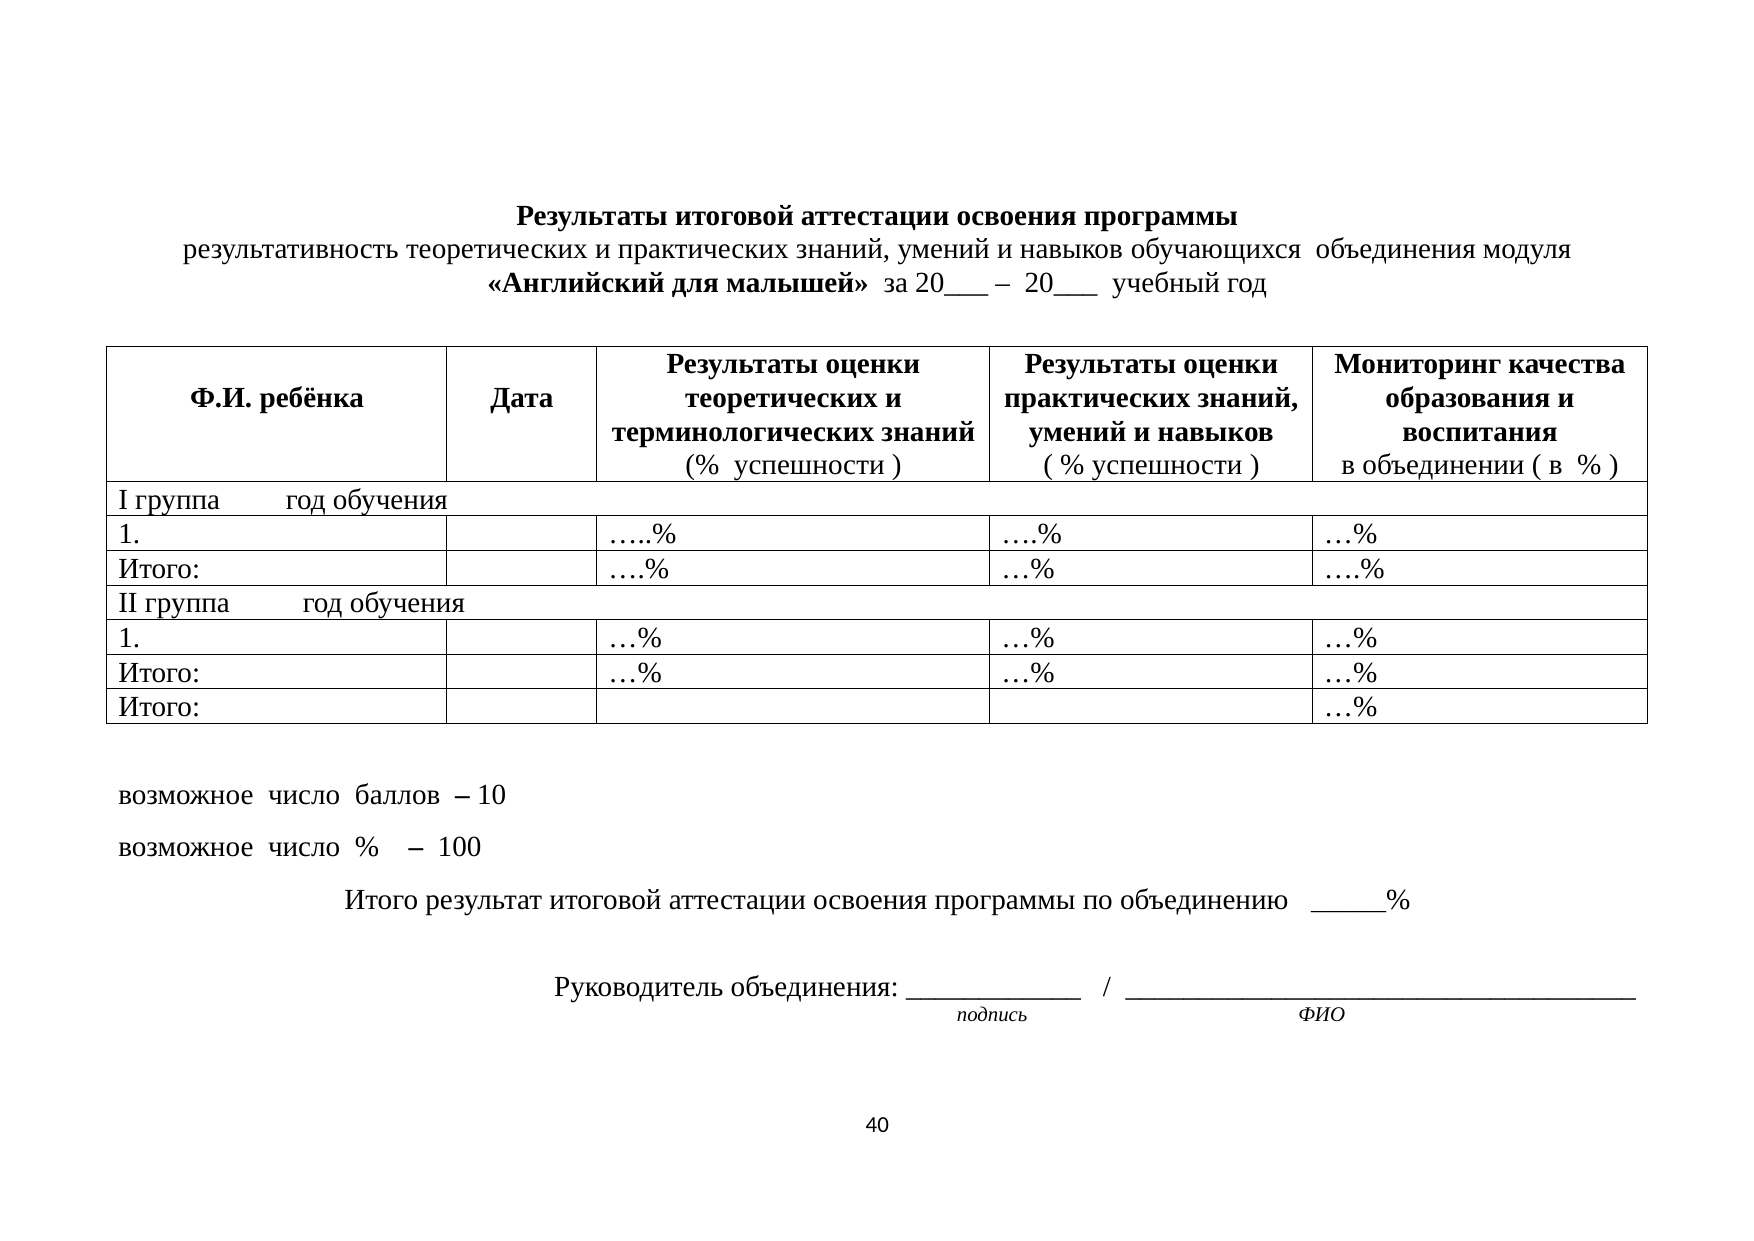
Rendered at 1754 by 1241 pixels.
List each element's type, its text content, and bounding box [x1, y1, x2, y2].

table_cell …% [1313, 620, 1647, 654]
table_cell …% [1313, 655, 1647, 688]
text Руководитель объединения: ____________ / ___________________________________ [118, 969, 1636, 1002]
table_header Дата [447, 347, 596, 481]
table_cell …% [990, 551, 1312, 584]
table_cell …% [990, 655, 1312, 688]
table_cell Итого: [107, 689, 446, 723]
table_cell …..% [597, 516, 989, 550]
text подпись ФИО [118, 1002, 1636, 1026]
table_cell [447, 655, 596, 688]
table_cell …% [1313, 689, 1647, 723]
table_header Ф.И. ребёнка [107, 347, 446, 481]
table_cell [447, 516, 596, 550]
text Итого результат итоговой аттестации освоения программы по объединению ______% [118, 882, 1636, 916]
table_cell ….% [597, 551, 989, 584]
text возможное число баллов – 10 [118, 777, 1636, 810]
table_cell I группа год обучения [107, 482, 1647, 515]
text Результаты итоговой аттестации освоения программы [118, 198, 1636, 232]
table_cell [447, 551, 596, 584]
table_cell ….% [990, 516, 1312, 550]
table_cell 1. [107, 620, 446, 654]
table_cell [447, 689, 596, 723]
table_cell [447, 620, 596, 654]
table_cell …% [990, 620, 1312, 654]
table_cell [597, 689, 989, 723]
text результативность теоретических и практических знаний, умений и навыков обучающихся объединения модуля «Английский для малышей» за 20___ – 20___ учебный год [118, 232, 1636, 299]
table_cell …% [597, 620, 989, 654]
table_cell 1. [107, 516, 446, 550]
table_cell Итого: [107, 551, 446, 584]
text возможное число % – 100 [118, 829, 1636, 863]
table_cell [990, 689, 1312, 723]
table_header Мониторинг качества образования и воспитания в объединении ( в % ) [1313, 347, 1647, 481]
table_cell ….% [1313, 551, 1647, 584]
table_cell …% [597, 655, 989, 688]
table_header Результаты оценки теоретических и терминологических знаний (% успешности ) [597, 347, 989, 481]
table_header Результаты оценки практических знаний, умений и навыков ( % успешности ) [990, 347, 1312, 481]
table_cell …% [1313, 516, 1647, 550]
table_cell II группа год обучения [107, 586, 1647, 619]
table_cell Итого: [107, 655, 446, 688]
